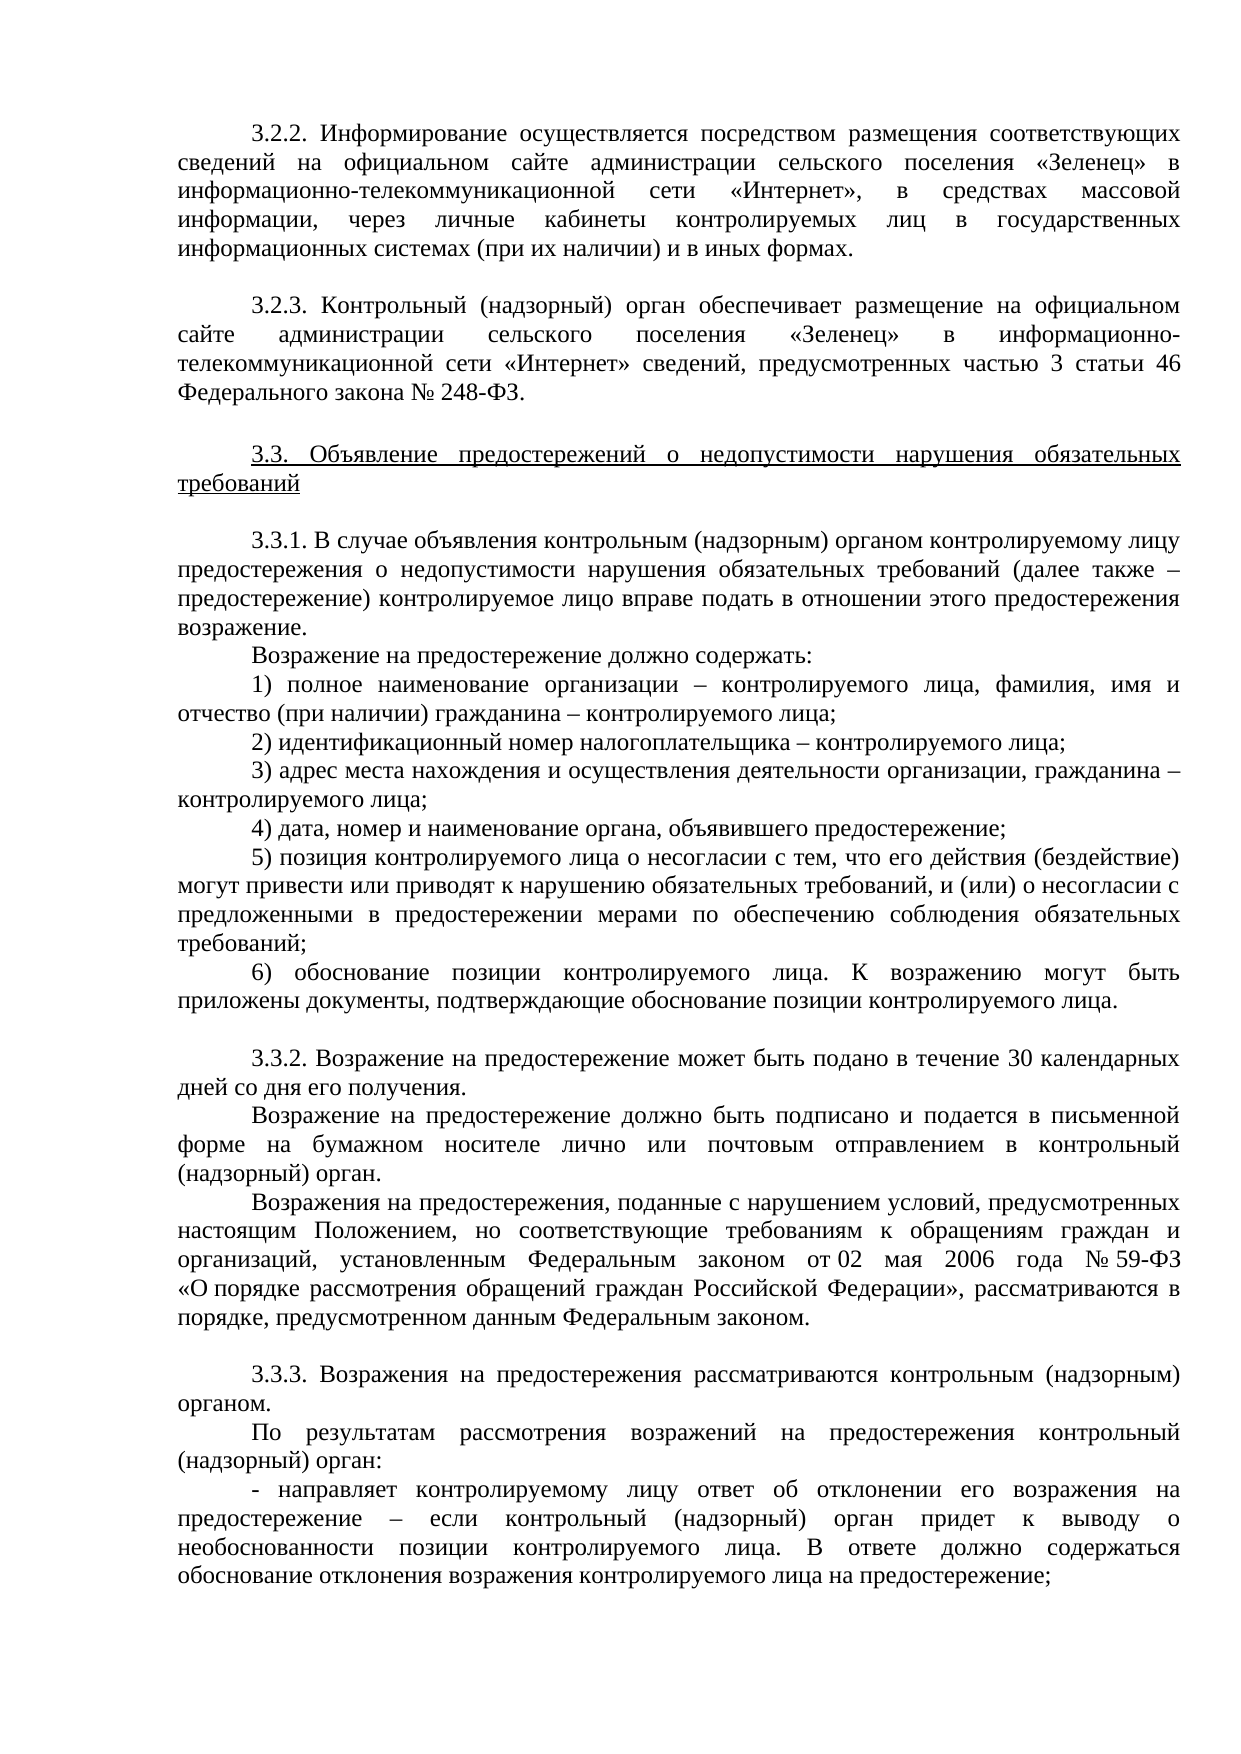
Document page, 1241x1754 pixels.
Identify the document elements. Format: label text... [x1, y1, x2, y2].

text 3.3. Объявление предостережений о недопустимости нарушения обязательных требований [177, 439, 1181, 497]
text Возражения на предостережения, поданные с нарушением условий, предусмотренных настоящим Положением, но соответствующие требованиям к обращениям граждан и организаций, установленным Федеральным законом от 02 мая 2006 года № 59-ФЗ «О порядке рассмотрения обращений граждан Российской Федерации», рассматриваются в порядке, предусмотренном данным Федеральным законом. [177, 1187, 1181, 1330]
text Возражение на предостережение должно содержать: [177, 640, 1181, 669]
text 6) обоснование позиции контролируемого лица. К возражению могут быть приложены документы, подтверждающие обоснование позиции контролируемого лица. [177, 957, 1181, 1014]
text 3.2.2. Информирование осуществляется посредством размещения соответствующих сведений на официальном сайте администрации сельского поселения «Зеленец» в информационно-телекоммуникационной сети «Интернет», в средствах массовой информации, через личные кабинеты контролируемых лиц в государственных информационных системах (при их наличии) и в иных формах. [177, 118, 1181, 262]
text 3.3.3. Возражения на предостережения рассматриваются контрольным (надзорным) органом. [177, 1359, 1181, 1417]
text 3) адрес места нахождения и осуществления деятельности организации, гражданина – контролируемого лица; [177, 755, 1181, 813]
text 5) позиция контролируемого лица о несогласии с тем, что его действия (бездействие) могут привести или приводят к нарушению обязательных требований, и (или) о несогласии с предложенными в предостережении мерами по обеспечению соблюдения обязательных требований; [177, 842, 1181, 957]
text - направляет контролируемому лицу ответ об отклонении его возражения на предостережение – если контрольный (надзорный) орган придет к выводу о необоснованности позиции контролируемого лица. В ответе должно содержаться обоснование отклонения возражения контролируемого лица на предостережение; [177, 1474, 1181, 1589]
text 2) идентификационный номер налогоплательщика – контролируемого лица; [177, 727, 1181, 755]
text Возражение на предостережение должно быть подписано и подается в письменной форме на бумажном носителе лично или почтовым отправлением в контрольный (надзорный) орган. [177, 1100, 1181, 1187]
text 3.3.1. В случае объявления контрольным (надзорным) органом контролируемому лицу предостережения о недопустимости нарушения обязательных требований (далее также – предостережение) контролируемое лицо вправе подать в отношении этого предостережения возражение. [177, 525, 1181, 640]
text 3.3.2. Возражение на предостережение может быть подано в течение 30 календарных дней со дня его получения. [177, 1043, 1181, 1100]
text 4) дата, номер и наименование органа, объявившего предостережение; [177, 813, 1181, 842]
text По результатам рассмотрения возражений на предостережения контрольный (надзорный) орган: [177, 1417, 1181, 1474]
text 3.2.3. Контрольный (надзорный) орган обеспечивает размещение на официальном сайте администрации сельского поселения «Зеленец» в информационно-телекоммуникационной сети «Интернет» сведений, предусмотренных частью 3 статьи 46 Федерального закона № 248-ФЗ. [177, 291, 1181, 406]
text 1) полное наименование организации – контролируемого лица, фамилия, имя и отчество (при наличии) гражданина – контролируемого лица; [177, 669, 1181, 727]
